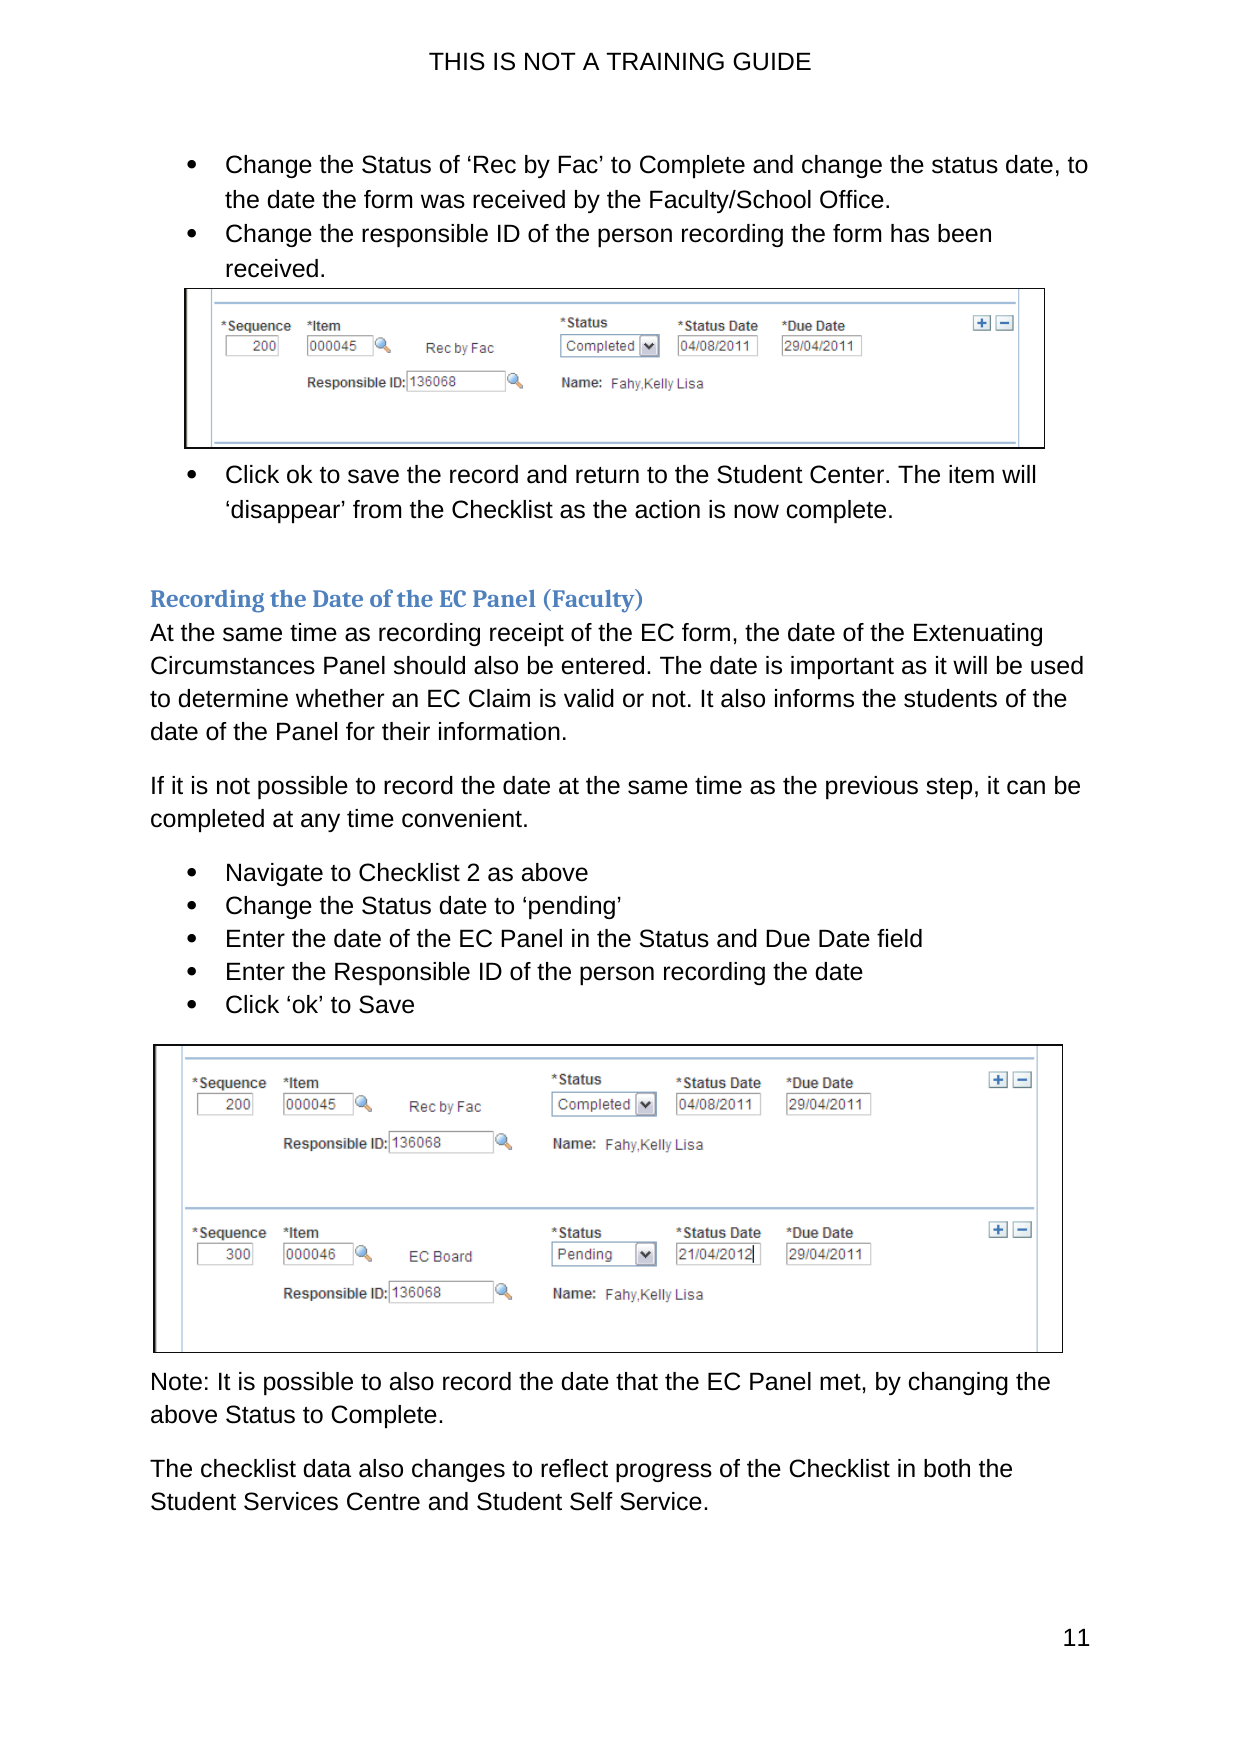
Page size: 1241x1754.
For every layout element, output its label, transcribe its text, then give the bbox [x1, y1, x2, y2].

text The checklist data also changes to reflect progress of the Checklist in both the Student Services Centre and Student Self Service. [150, 1454, 1090, 1516]
subtitle Recording the Date of the EC Panel (Faculty) [150, 585, 1090, 614]
text Note: It is possible to also record the date that the EC Panel met, by changing the above Status to Complete. [150, 1367, 1090, 1429]
list Change the responsible ID of the person recording the form has been received. [187, 219, 1090, 282]
picture [186, 289, 1044, 447]
list Enter the Responsible ID of the person recording the date [187, 957, 1090, 986]
list Click ok to save the record and return to the Student Center. The item will ‘disappear’ from the Checklist as the action is now complete. [187, 461, 1090, 524]
list Change the Status of ‘Rec by Fac’ to Complete and change the status date, to the date the form was received by the Faculty/School Office. [187, 150, 1090, 213]
picture [155, 1046, 1062, 1352]
list Enter the date of the EC Panel in the Status and Due Date field [187, 924, 1090, 953]
list Navigate to Checklist 2 as above [187, 858, 1090, 887]
list Click ‘ok’ to Save [187, 990, 1090, 1019]
list Change the Status date to ‘pending’ [187, 891, 1090, 920]
text If it is not possible to record the date at the same time as the previous step, it can be completed at any time convenient. [150, 771, 1090, 833]
text At the same time as recording receipt of the EC form, the date of the Extenuating Circumstances Panel should also be entered. The date is important as it will be used to determine whether an EC Claim is valid or not. It also informs the students of the date of the Panel for their information. [150, 618, 1090, 746]
